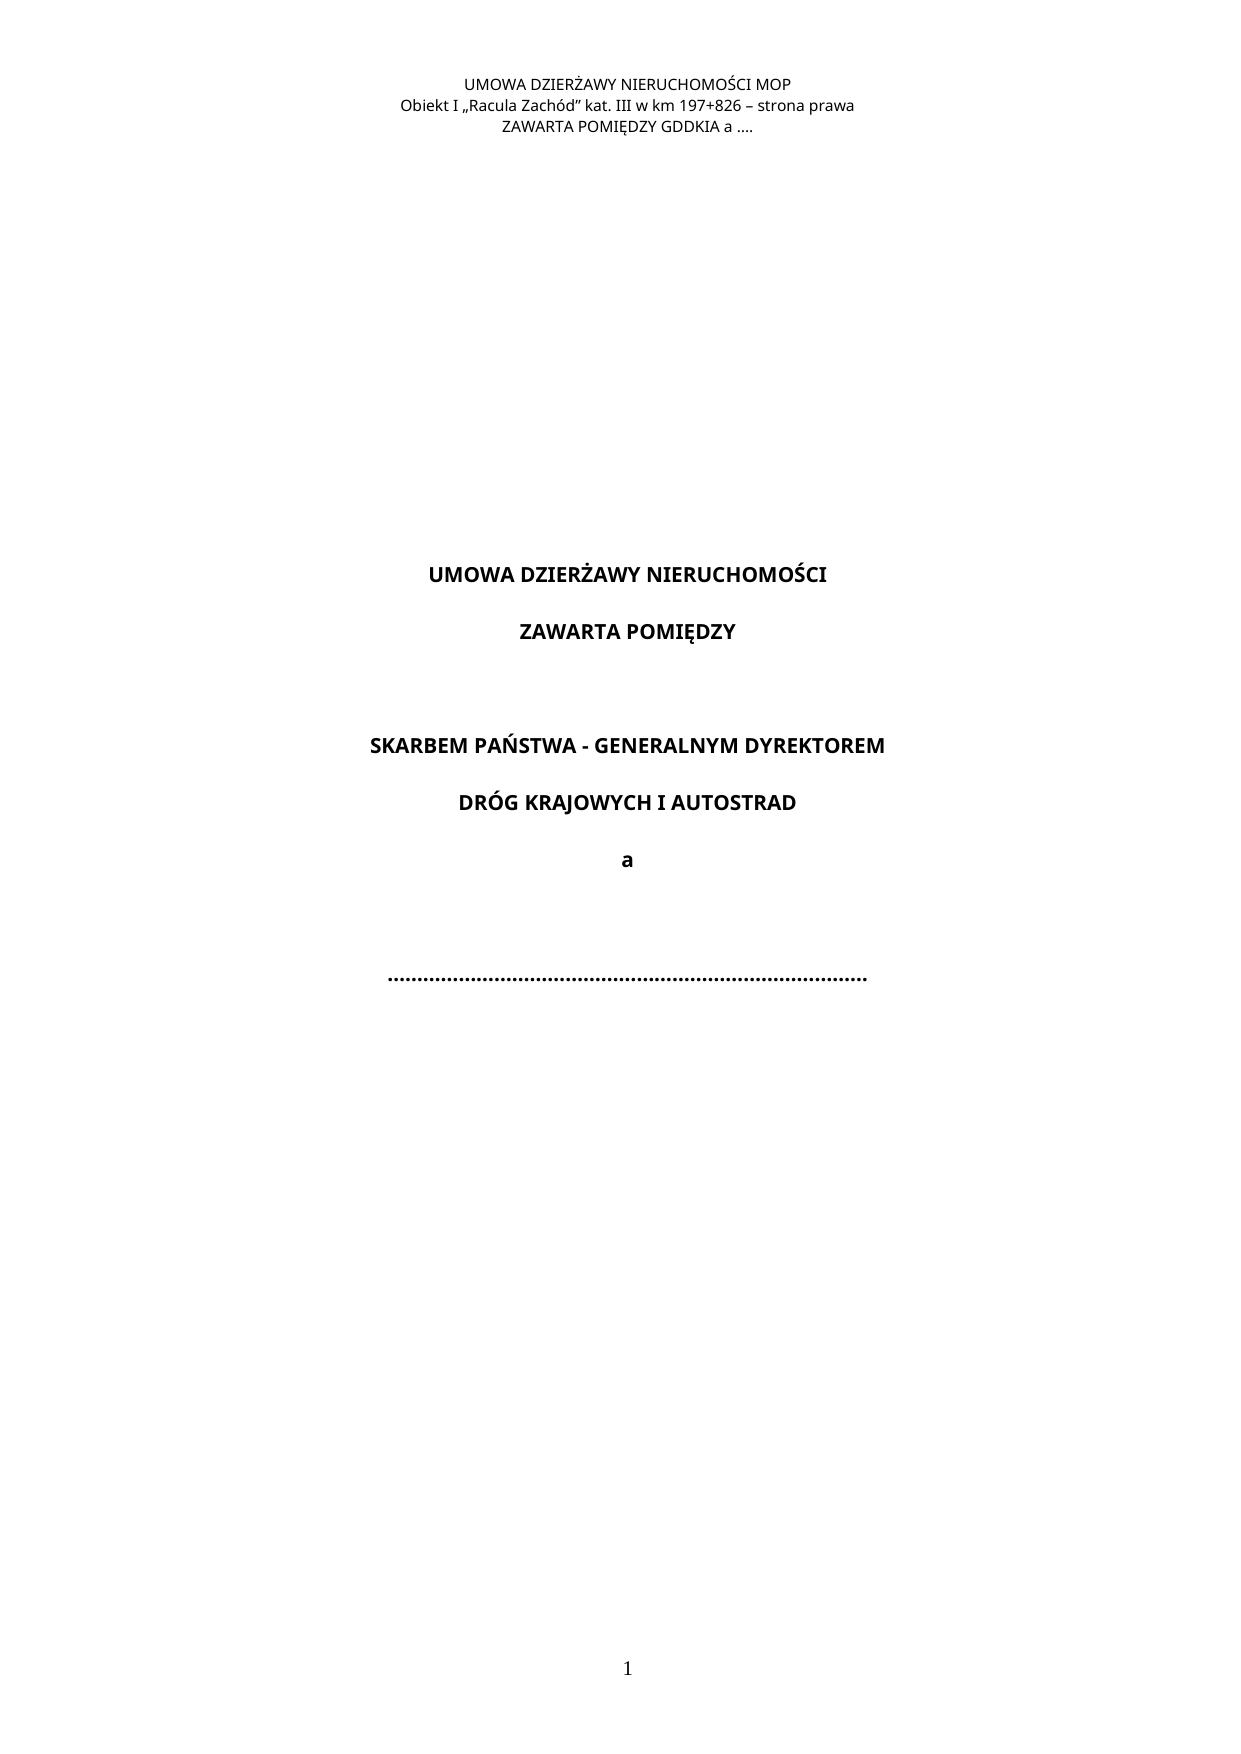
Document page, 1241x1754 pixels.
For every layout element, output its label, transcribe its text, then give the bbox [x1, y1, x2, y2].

text SKARBEM PAŃSTWA - GENERALNYM DYREKTOREM [148, 731, 1107, 760]
subtitle UMOWA DZIERŻAWY NIERUCHOMOŚCI [148, 561, 1107, 589]
text ……………………………………………………………………… [148, 959, 1107, 987]
text a [148, 845, 1107, 873]
text ZAWARTA POMIĘDZY [148, 617, 1107, 646]
text DRÓG KRAJOWYCH I AUTOSTRAD [148, 788, 1107, 817]
